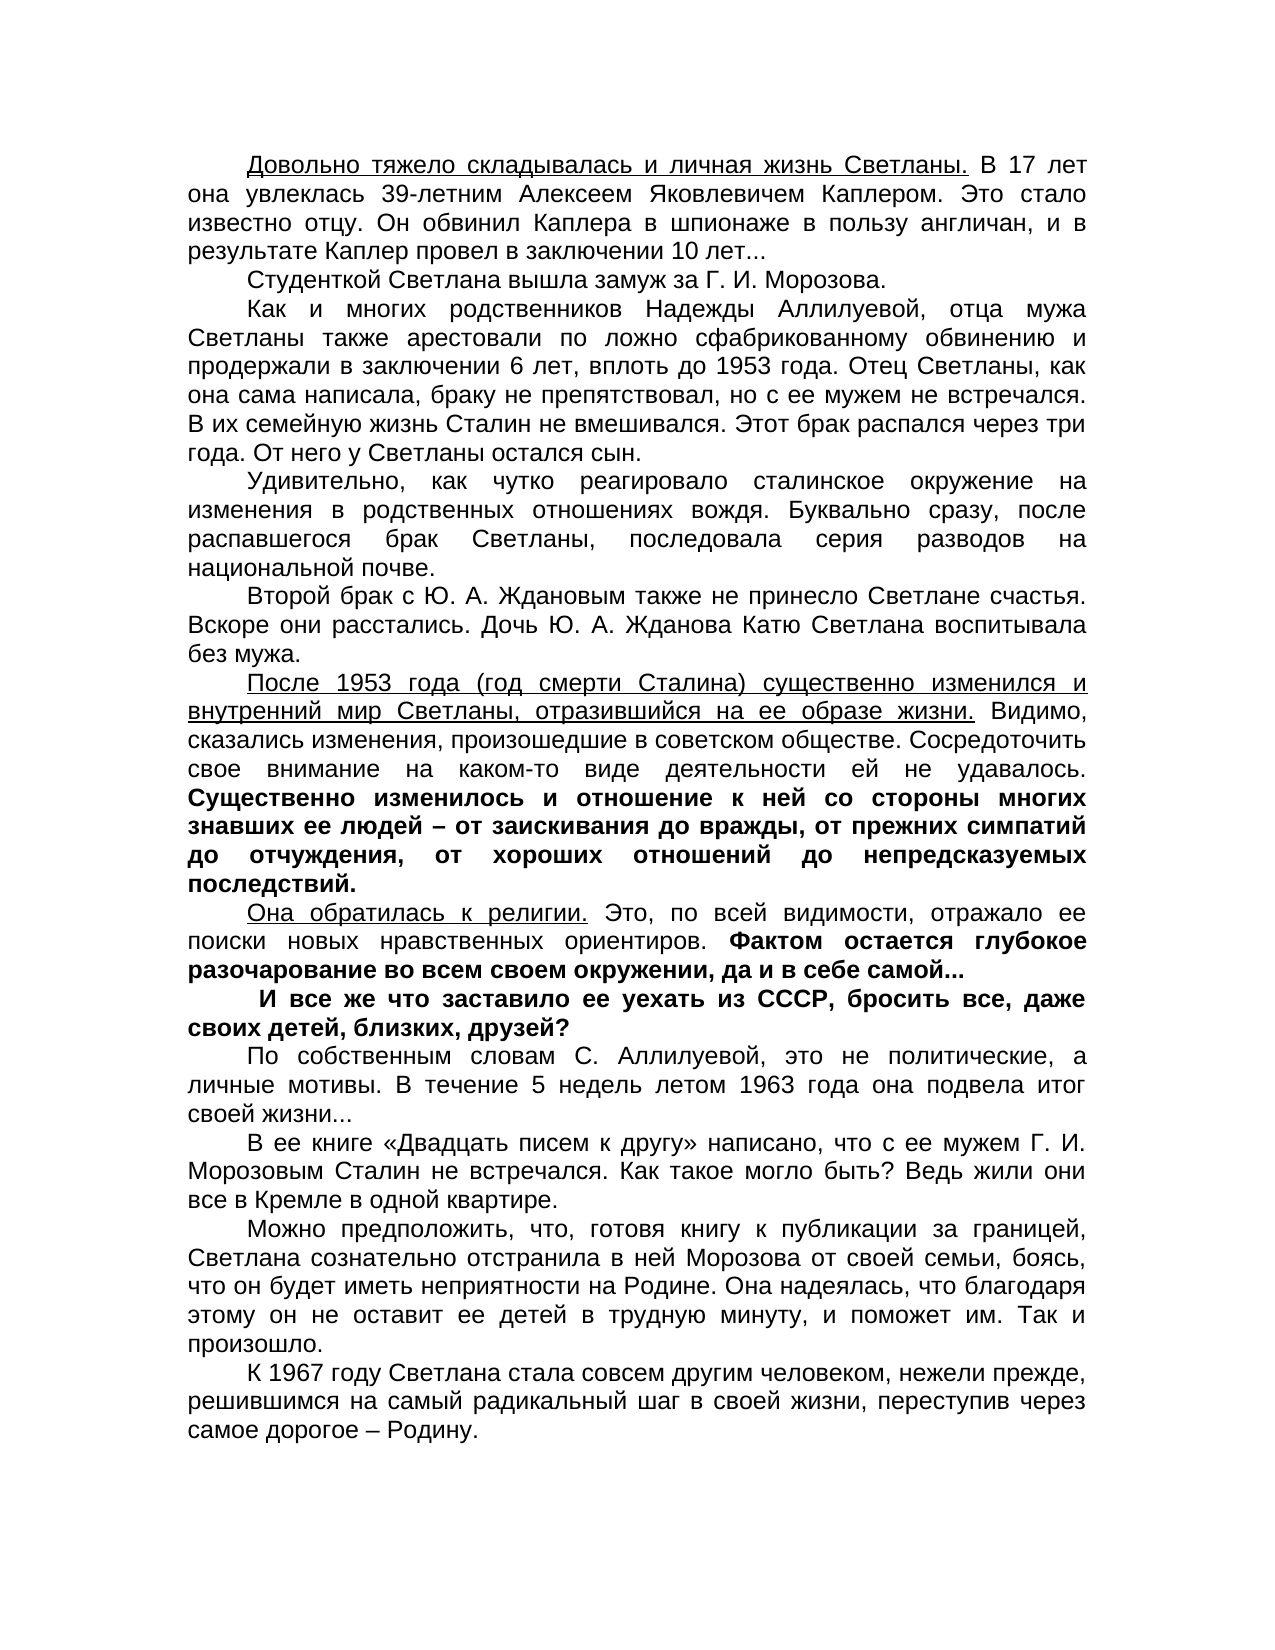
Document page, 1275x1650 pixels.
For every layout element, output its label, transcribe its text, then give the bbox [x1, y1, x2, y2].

text Можно предположить, что, готовя книгу к публикации за границей, Светлана сознательно отстранила в ней Морозова от своей семьи, боясь, что он будет иметь неприятности на Родине. Она надеялась, что благодаря этому он не оставит ее детей в трудную минуту, и поможет им. Так и произошло. [187, 1214, 1087, 1357]
text Как и многих родственников Надежды Аллилуевой, отца мужа Светланы также арестовали по ложно сфабрикованному обвинению и продержали в заключении 6 лет, вплоть до 1953 года. Отец Светланы, как она сама написала, браку не препятствовал, но с ее мужем не встречался. В их семейную жизнь Сталин не вмешивался. Этот брак распался через три года. От него у Светланы остался сын. [187, 294, 1087, 466]
text По собственным словам С. Аллилуевой, это не политические, а личные мотивы. В течение 5 недель летом 1963 года она подвела итог своей жизни... [187, 1041, 1087, 1127]
text В ее книге «Двадцать писем к другу» написано, что с ее мужем Г. И. Морозовым Сталин не встречался. Как такое могло быть? Ведь жили они все в Кремле в одной квартире. [187, 1127, 1087, 1214]
text И все же что заставило ее уехать из СССР, бросить все, даже своих детей, близких, друзей? [187, 984, 1087, 1041]
text После 1953 года (год смерти Сталина) существенно изменился и внутренний мир Светланы, отразившийся на ее образе жизни. Видимо, сказались изменения, произошедшие в советском обществе. Сосредоточить свое внимание на каком-то виде деятельности ей не удавалось. Существенно изменилось и отношение к ней со стороны многих знавших ее людей – от заискивания до вражды, от прежних симпатий до отчуждения, от хороших отношений до непредсказуемых последствий. [187, 667, 1087, 897]
text Второй брак с Ю. А. Ждановым также не принесло Светлане счастья. Вскоре они расстались. Дочь Ю. А. Жданова Катю Светлана воспитывала без мужа. [187, 581, 1087, 667]
text К 1967 году Светлана стала совсем другим человеком, нежели прежде, решившимся на самый радикальный шаг в своей жизни, переступив через самое дорогое – Родину. [187, 1357, 1087, 1444]
text Довольно тяжело складывалась и личная жизнь Светланы. В 17 лет она увлеклась 39-летним Алексеем Яковлевичем Каплером. Это стало известно отцу. Он обвинил Каплера в шпионаже в пользу англичан, и в результате Каплер провел в заключении 10 лет... [187, 150, 1087, 265]
text Студенткой Светлана вышла замуж за Г. И. Морозова. [187, 265, 1087, 294]
text Удивительно, как чутко реагировало сталинское окружение на изменения в родственных отношениях вождя. Буквально сразу, после распавшегося брак Светланы, последовала серия разводов на национальной почве. [187, 466, 1087, 581]
text Она обратилась к религии. Это, по всей видимости, отражало ее поиски новых нравственных ориентиров. Фактом остается глубокое разочарование во всем своем окружении, да и в себе самой... [187, 897, 1087, 984]
